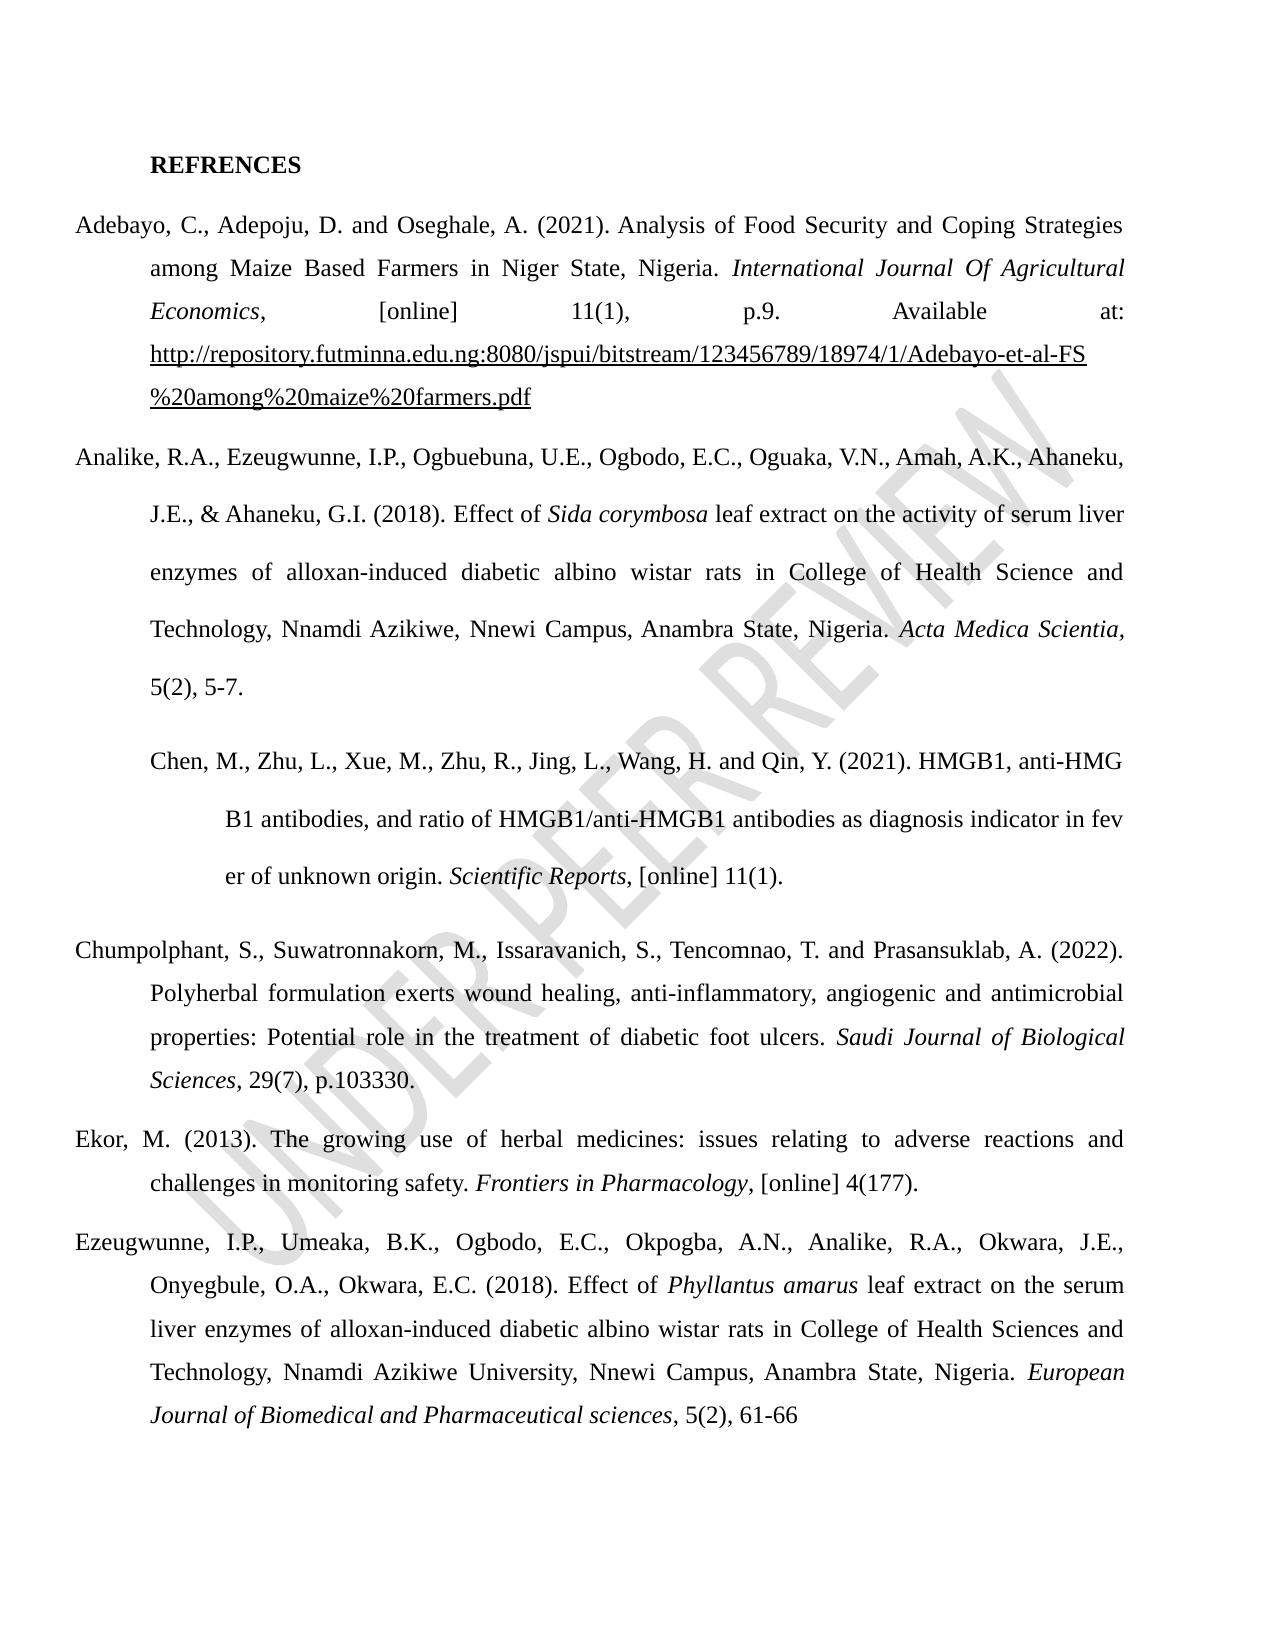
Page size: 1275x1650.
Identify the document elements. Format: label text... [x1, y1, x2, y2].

text Ezeugwunne, I.P., Umeaka, B.K., Ogbodo, E.C., Okpogba, A.N., Analike, R.A., Okwara, J.E., Onyegbule, O.A., Okwara, E.C. (2018). Effect of Phyllantus amarus leaf extract on the serum liver enzymes of alloxan-induced diabetic albino wistar rats in College of Health Sciences and Technology, Nnamdi Azikiwe University, Nnewi Campus, Anambra State, Nigeria. European Journal of Biomedical and Pharmaceutical sciences, 5(2), 61-66 [75, 1227, 1125, 1429]
text Adebayo, C., Adepoju, D. and Oseghale, A. (2021). Analysis of Food Security and Coping Strategies among Maize Based Farmers in Niger State, Nigeria. International Journal Of Agricultural Economics, [online] 11(1), p.9. Available at: http://repository.futminna.edu.ng:8080/jspui/bitstream/123456789/18974/1/Adebayo-et-al-FS%20among%20maize%20farmers.pdf [75, 210, 1125, 411]
text Analike, R.A., Ezeugwunne, I.P., Ogbuebuna, U.E., Ogbodo, E.C., Oguaka, V.N., Amah, A.K., Ahaneku, J.E., & Ahaneku, G.I. (2018). Effect of Sida corymbosa leaf extract on the activity of serum liver enzymes of alloxan-induced diabetic albino wistar rats in College of Health Science and Technology, Nnamdi Azikiwe, Nnewi Campus, Anambra State, Nigeria. Acta Medica Scientia, 5(2), 5-7. [75, 442, 1125, 701]
text Chen, M., Zhu, L., Xue, M., Zhu, R., Jing, L., Wang, H. and Qin, Y. (2021). HMGB1, anti-HMGB1 antibodies, and ratio of HMGB1/anti-HMGB1 antibodies as diagnosis indicator in fever of unknown origin. Scientific Reports, [online] 11(1). [150, 746, 1125, 890]
text REFRENCES [150, 150, 1125, 179]
text Ekor, M. (2013). The growing use of herbal medicines: issues relating to adverse reactions and challenges in monitoring safety. Frontiers in Pharmacology, [online] 4(177). [75, 1124, 1125, 1196]
text Chumpolphant, S., Suwatronnakorn, M., Issaravanich, S., Tencomnao, T. and Prasansuklab, A. (2022). Polyherbal formulation exerts wound healing, anti-inflammatory, angiogenic and antimicrobial properties: Potential role in the treatment of diabetic foot ulcers. Saudi Journal of Biological Sciences, 29(7), p.103330. [75, 935, 1125, 1093]
